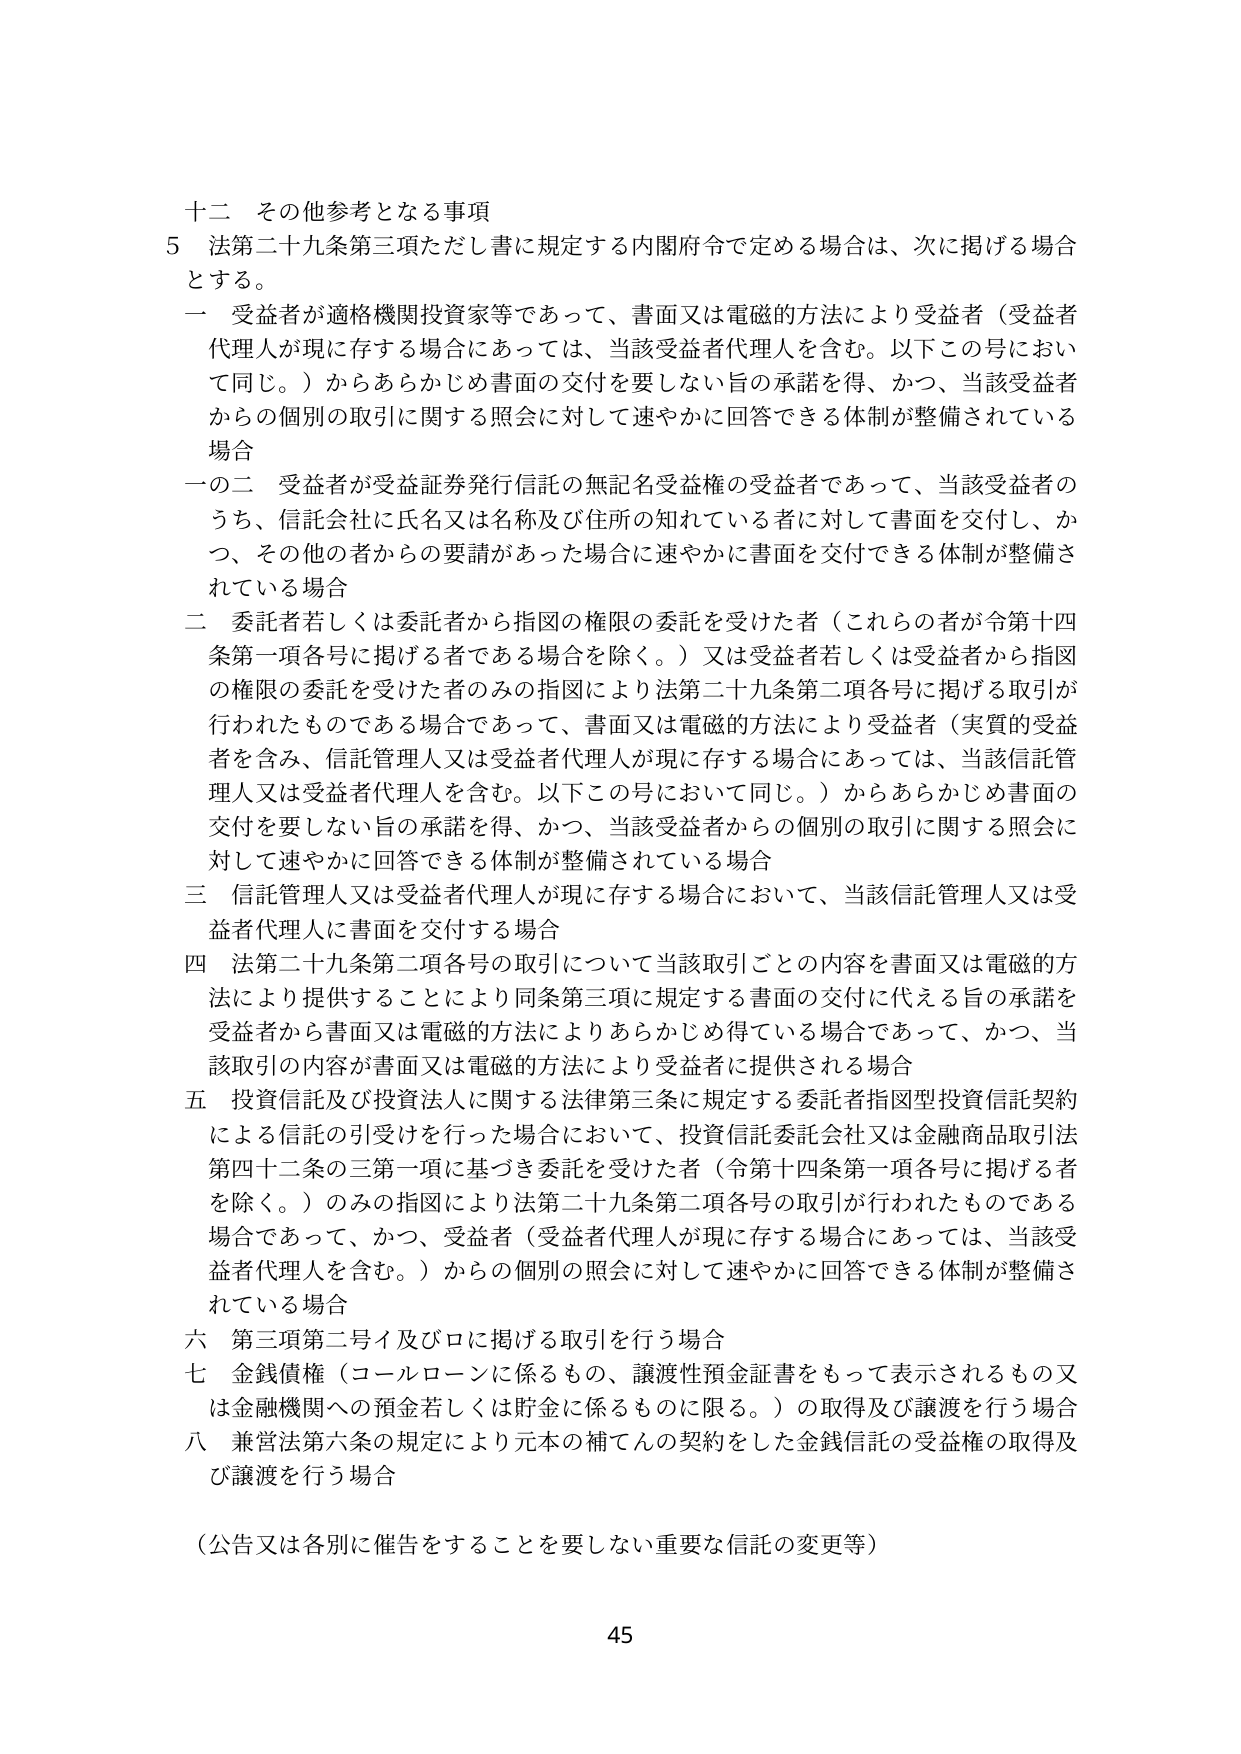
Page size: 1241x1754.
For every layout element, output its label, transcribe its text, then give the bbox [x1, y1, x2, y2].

text 一 受益者が適格機関投資家等であって、書面又は電磁的方法により受益者（受益者代理人が現に存する場合にあっては、当該受益者代理人を含む。以下この号において同じ。）からあらかじめ書面の交付を要しない旨の承諾を得、かつ、当該受益者からの個別の取引に関する照会に対して速やかに回答できる体制が整備されている場合 [184, 296, 1079, 467]
text 七 金銭債権（コールローンに係るもの、譲渡性預金証書をもって表示されるもの又は金融機関への預金若しくは貯金に係るものに限る。）の取得及び譲渡を行う場合 [184, 1355, 1079, 1424]
text ５ 法第二十九条第三項ただし書に規定する内閣府令で定める場合は、次に掲げる場合とする。 [161, 228, 1079, 296]
text （公告又は各別に催告をすることを要しない重要な信託の変更等） [184, 1526, 1079, 1560]
text 十二 その他参考となる事項 [184, 194, 1079, 228]
text 一の二 受益者が受益証券発行信託の無記名受益権の受益者であって、当該受益者のうち、信託会社に氏名又は名称及び住所の知れている者に対して書面を交付し、かつ、その他の者からの要請があった場合に速やかに書面を交付できる体制が整備されている場合 [184, 467, 1079, 604]
text 四 法第二十九条第二項各号の取引について当該取引ごとの内容を書面又は電磁的方法により提供することにより同条第三項に規定する書面の交付に代える旨の承諾を受益者から書面又は電磁的方法によりあらかじめ得ている場合であって、かつ、当該取引の内容が書面又は電磁的方法により受益者に提供される場合 [184, 945, 1079, 1082]
text 二 委託者若しくは委託者から指図の権限の委託を受けた者（これらの者が令第十四条第一項各号に掲げる者である場合を除く。）又は受益者若しくは受益者から指図の権限の委託を受けた者のみの指図により法第二十九条第二項各号に掲げる取引が行われたものである場合であって、書面又は電磁的方法により受益者（実質的受益者を含み、信託管理人又は受益者代理人が現に存する場合にあっては、当該信託管理人又は受益者代理人を含む。以下この号において同じ。）からあらかじめ書面の交付を要しない旨の承諾を得、かつ、当該受益者からの個別の取引に関する照会に対して速やかに回答できる体制が整備されている場合 [184, 604, 1079, 877]
text 八 兼営法第六条の規定により元本の補てんの契約をした金銭信託の受益権の取得及び譲渡を行う場合 [184, 1424, 1079, 1492]
text 五 投資信託及び投資法人に関する法律第三条に規定する委託者指図型投資信託契約による信託の引受けを行った場合において、投資信託委託会社又は金融商品取引法第四十二条の三第一項に基づき委託を受けた者（令第十四条第一項各号に掲げる者を除く。）のみの指図により法第二十九条第二項各号の取引が行われたものである場合であって、かつ、受益者（受益者代理人が現に存する場合にあっては、当該受益者代理人を含む。）からの個別の照会に対して速やかに回答できる体制が整備されている場合 [184, 1082, 1079, 1321]
text 六 第三項第二号イ及びロに掲げる取引を行う場合 [184, 1321, 1079, 1355]
text 三 信託管理人又は受益者代理人が現に存する場合において、当該信託管理人又は受益者代理人に書面を交付する場合 [184, 877, 1079, 945]
